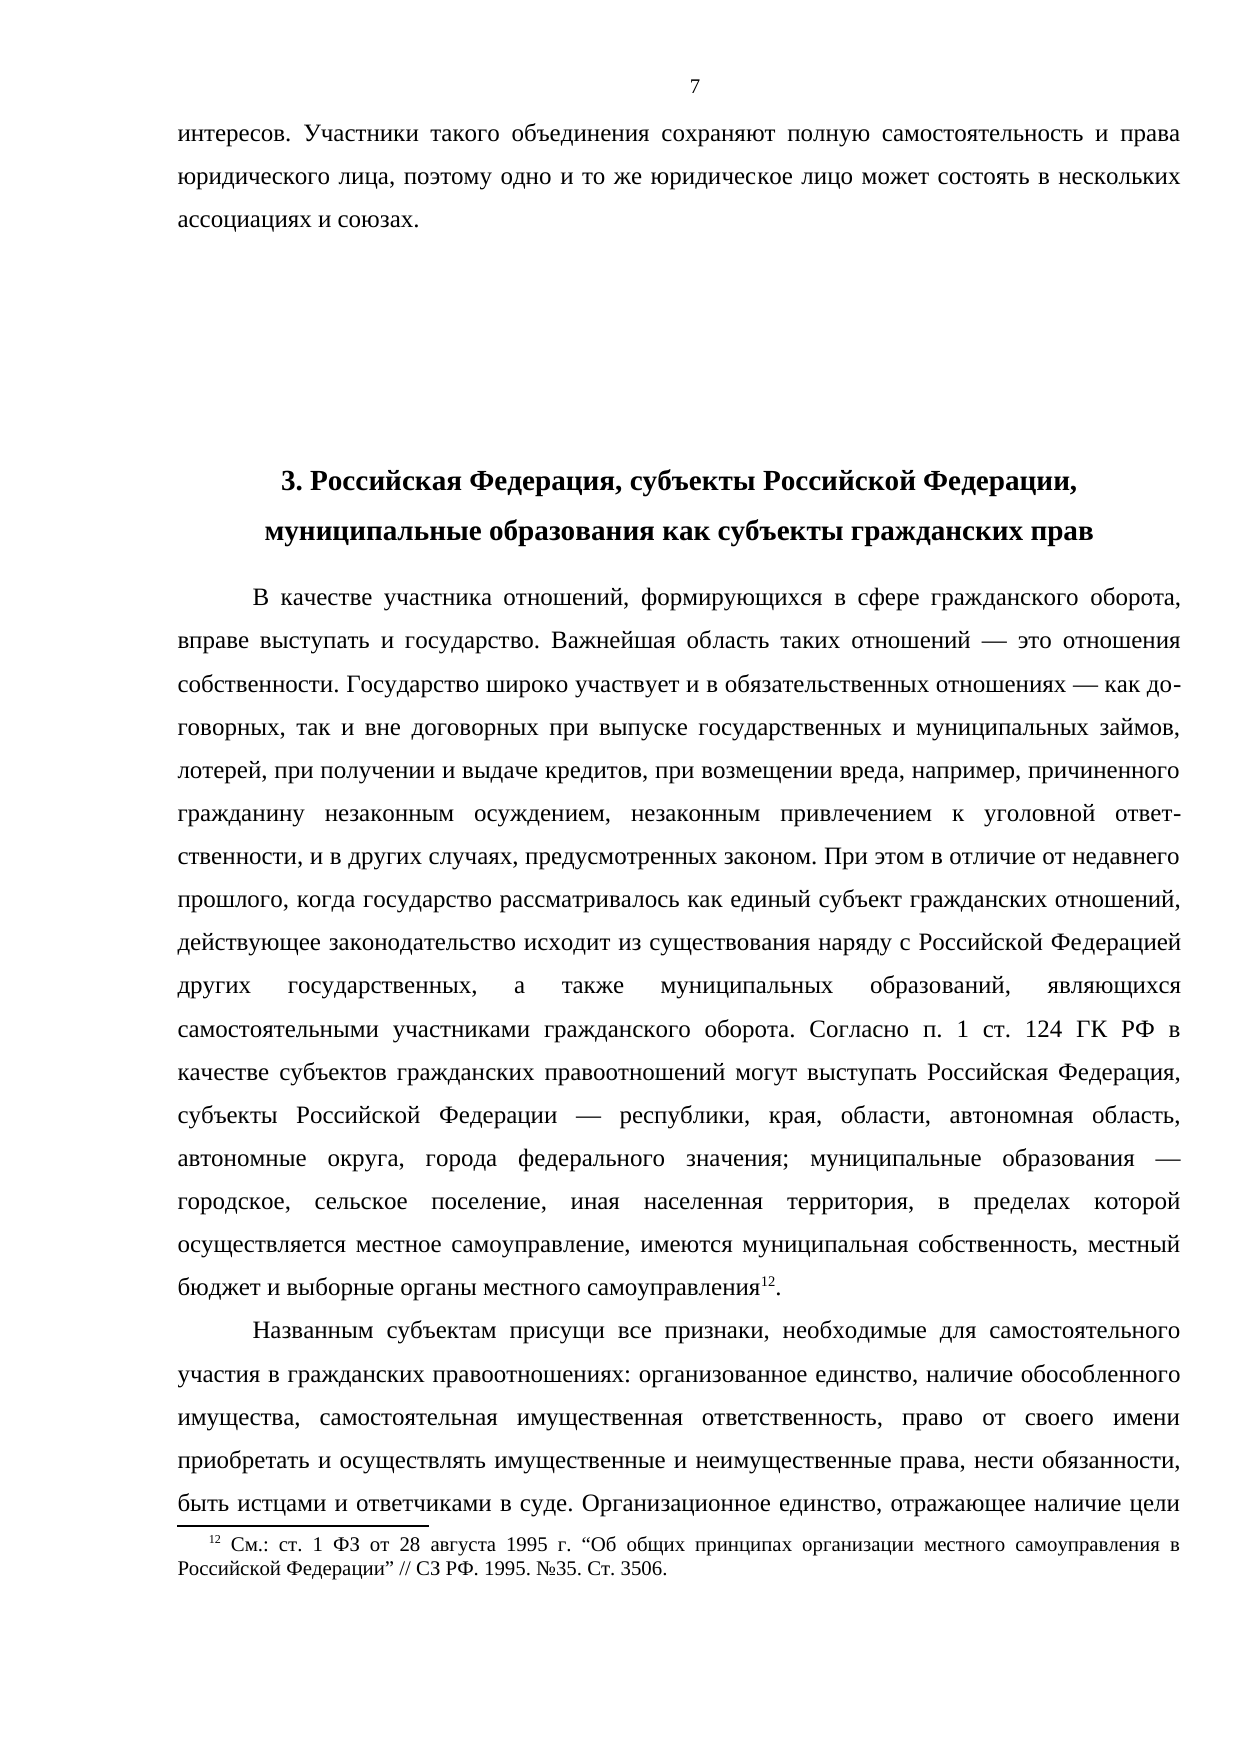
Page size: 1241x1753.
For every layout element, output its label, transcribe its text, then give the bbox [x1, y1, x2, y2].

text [177, 118, 1181, 233]
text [177, 1316, 1181, 1517]
text 3. Российская Федерация, субъекты Российской Федерации, муниципальные образования как субъекты гражданских прав [177, 463, 1181, 547]
text В качестве участника отношений, формирующихся в сфере гражданского оборота, вправе выступать и государство. Важнейшая область таких отношений — это отношения собственности. Государство широко участвует и в обязательственных отношениях — как договорных, так и вне договорных при выпуске государственных и муниципальных займов, лотерей, при получении и выдаче кредитов, при возмещении вреда, например, причиненного гражданину незаконным осуждением, незаконным привлечением к уголовной ответственности, и в других случаях, предусмотренных законом. При этом в отличие от недавнего прошлого, когда государство рассматривалось как единый субъект гражданских отношений, действующее законодательство исходит из существования наряду с Российской Федерацией других государственных, а также муниципальных образований, являющихся самостоятельными участниками гражданского оборота. Согласно п. 1 ст. 124 ГК РФ в качестве субъектов гражданских правоотношений могут выступать Российская Федерация, субъекты Российской Федерации — республики, края, области, автономная область, автономные округа, города федерального значения; муниципальные образования — городское, сельское поселение, иная населенная территория, в пределах которой осуществляется местное самоуправление, имеются муниципальная собственность, местный бюджет и выборные органы местного самоуправления. [177, 582, 1181, 1301]
